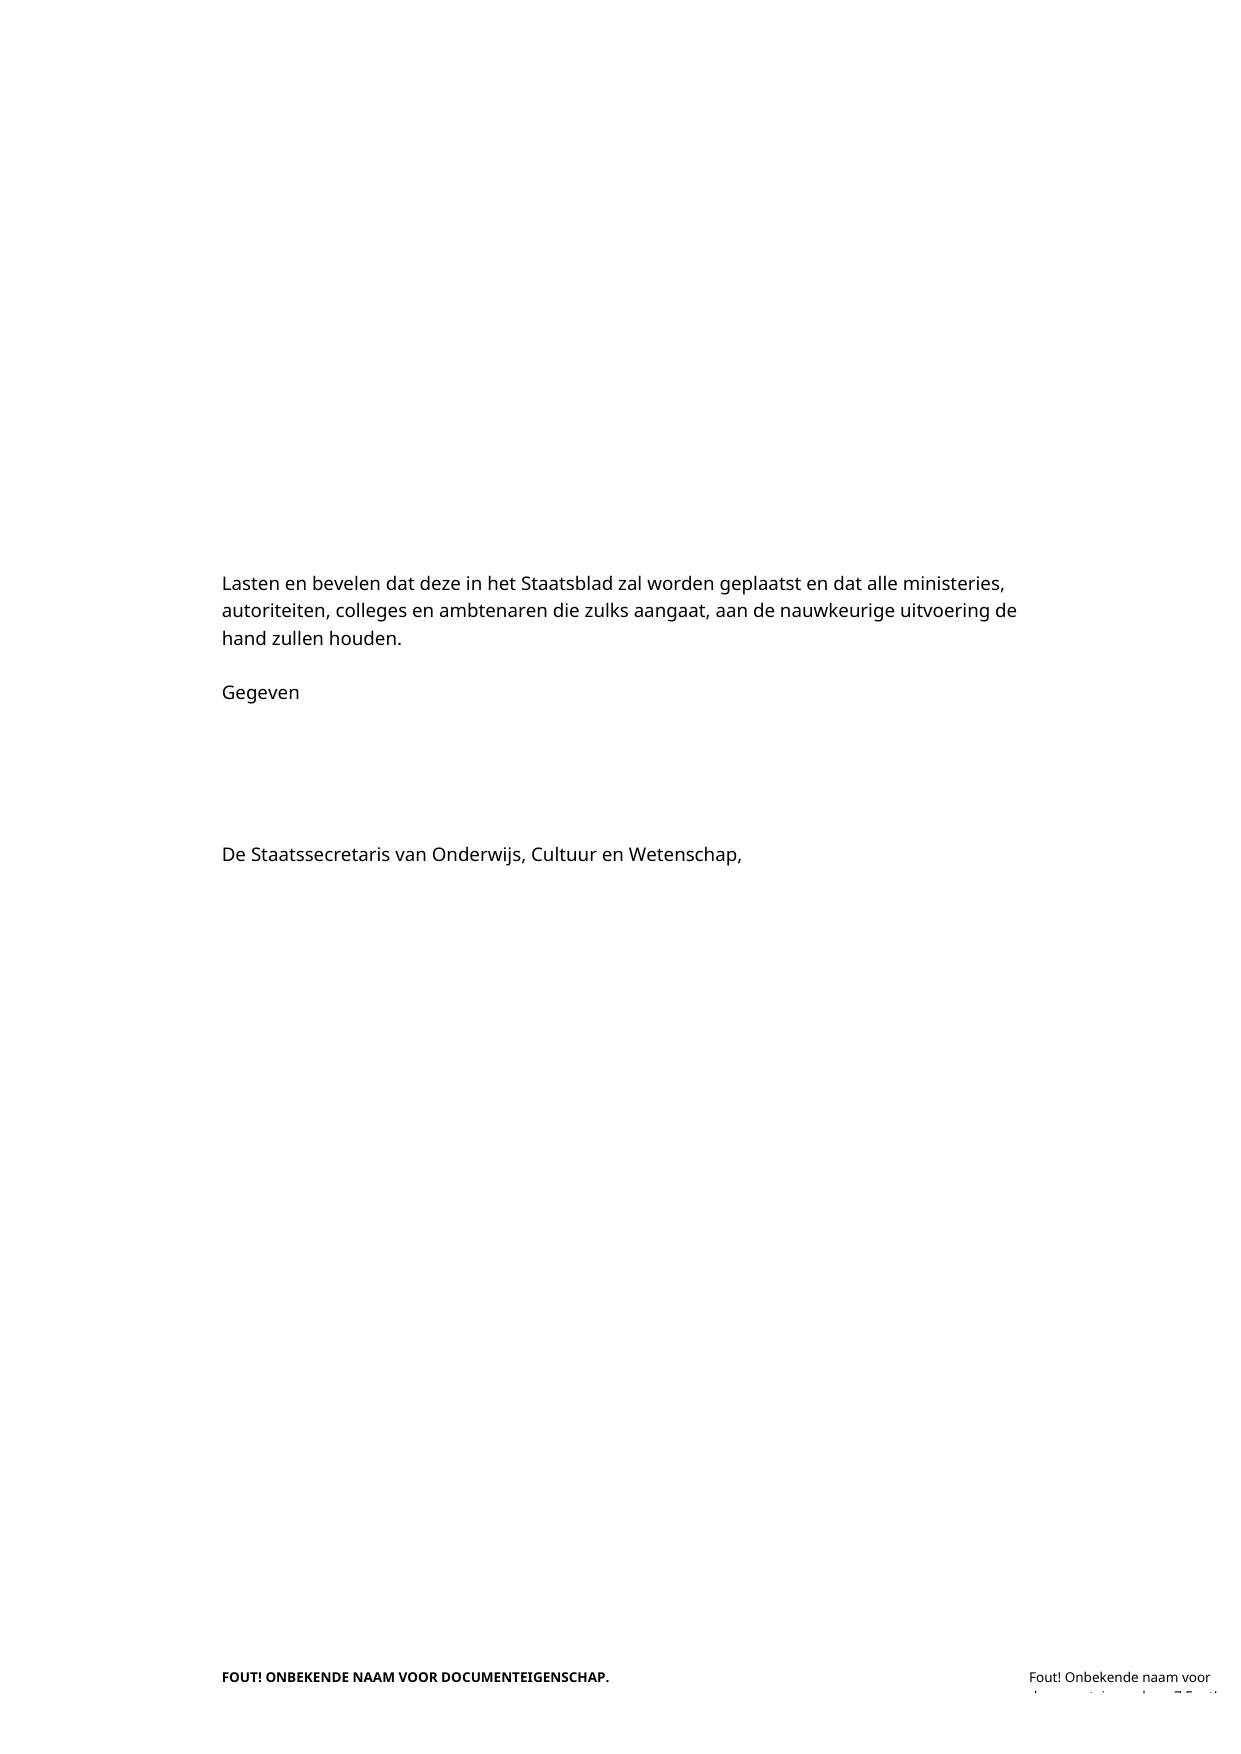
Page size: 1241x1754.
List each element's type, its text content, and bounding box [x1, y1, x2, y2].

text Lasten en bevelen dat deze in het Staatsblad zal worden geplaatst en dat alle ministeries, autoriteiten, colleges en ambtenaren die zulks aangaat, aan de nauwkeurige uitvoering de hand zullen houden. [222, 569, 1063, 650]
text Gegeven [222, 677, 1063, 704]
text De Staatssecretaris van Onderwijs, Cultuur en Wetenschap, [222, 840, 1063, 867]
